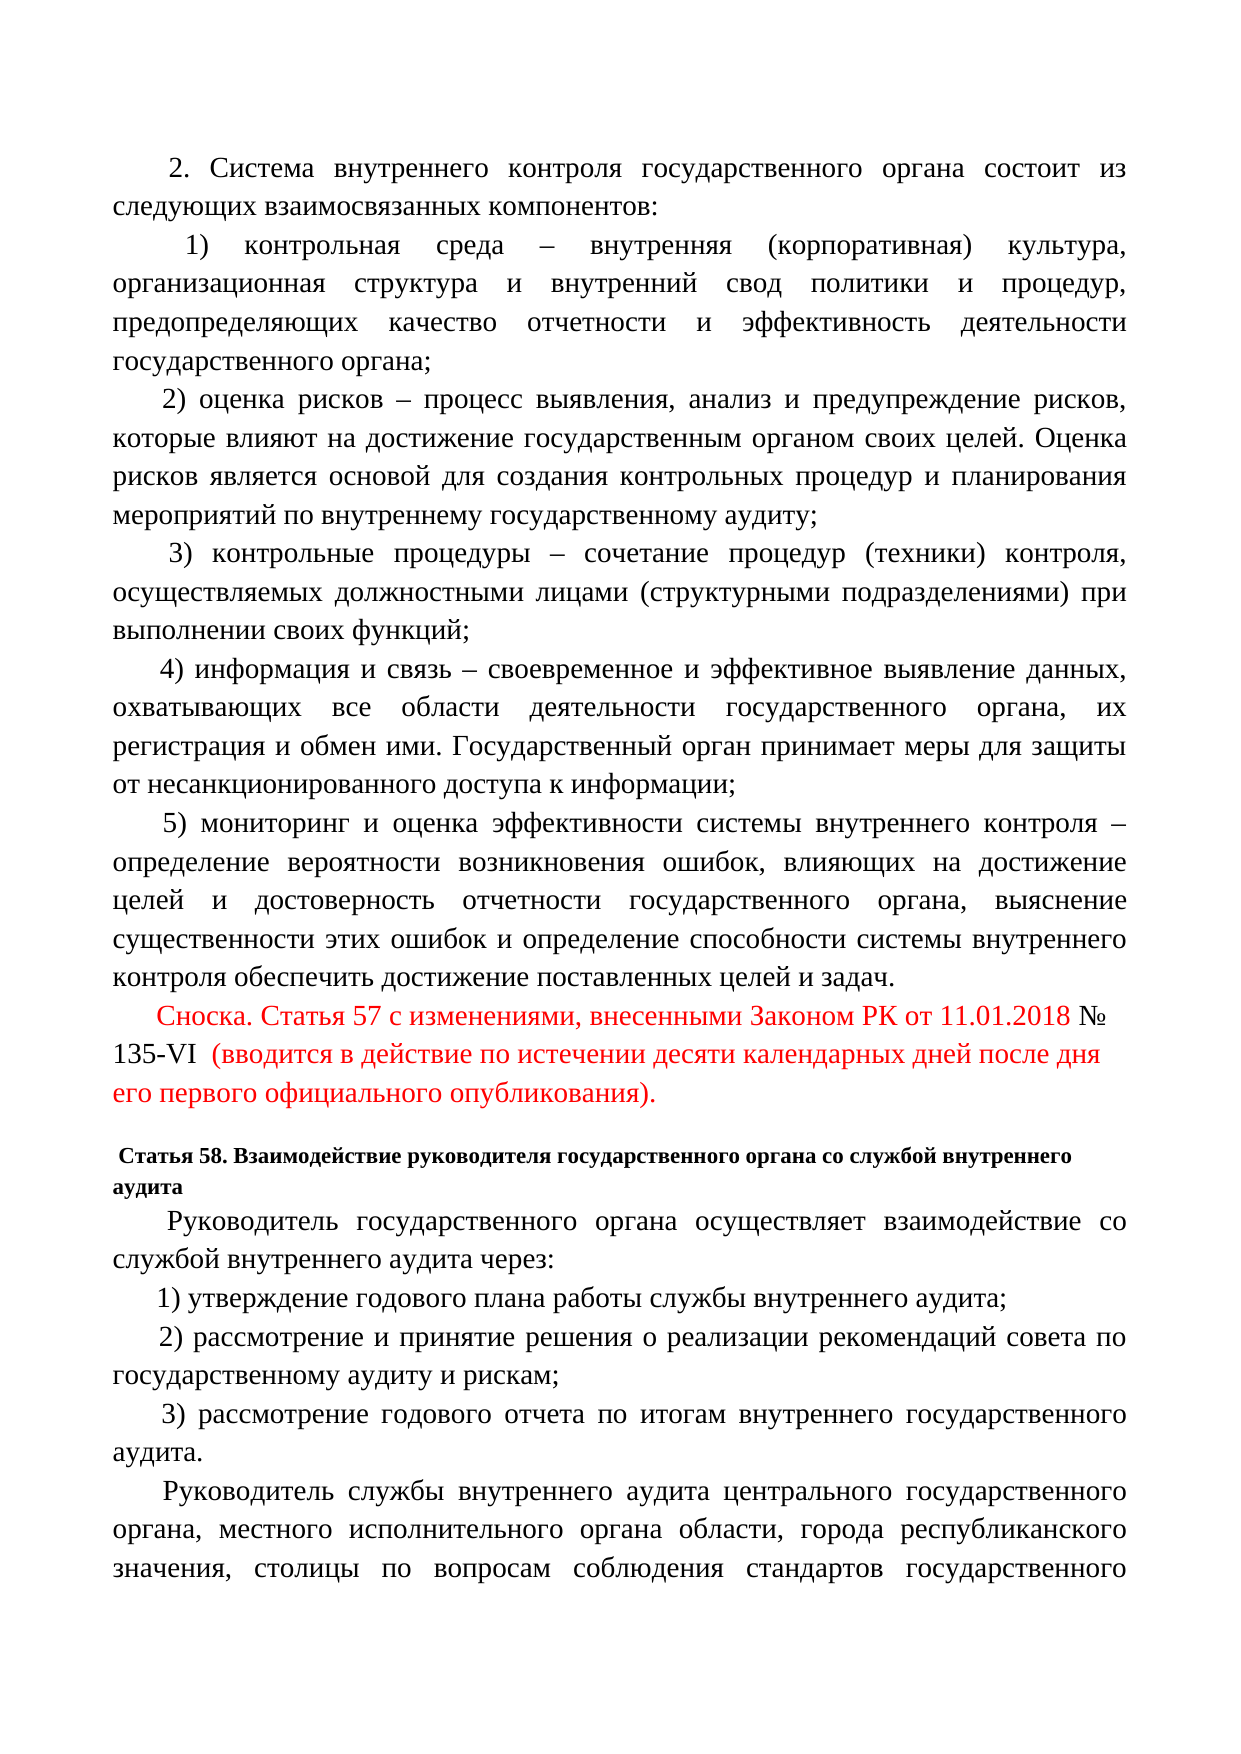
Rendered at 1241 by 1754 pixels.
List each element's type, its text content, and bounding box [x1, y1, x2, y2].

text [112, 1473, 1128, 1583]
text Статья 58. Взаимодействие руководителя государственного органа со службой внутреннего аудита [112, 1143, 1128, 1199]
text 2) рассмотрение и принятие решения о реализации рекомендаций совета по государственному аудиту и рискам; [112, 1319, 1128, 1391]
text 3) контрольные процедуры – сочетание процедур (техники) контроля, осуществляемых должностными лицами (структурными подразделениями) при выполнении своих функций; [112, 535, 1128, 646]
text Руководитель государственного органа осуществляет взаимодействие со службой внутреннего аудита через: [112, 1203, 1128, 1275]
text 1) утверждение годового плана работы службы внутреннего аудита; [112, 1280, 1128, 1314]
text 5) мониторинг и оценка эффективности системы внутреннего контроля – определение вероятности возникновения ошибок, влияющих на достижение целей и достоверность отчетности государственного органа, выяснение существенности этих ошибок и определение способности системы внутреннего контроля обеспечить достижение поставленных целей и задач. [112, 805, 1128, 993]
text 2) оценка рисков – процесс выявления, анализ и предупреждение рисков, которые влияют на достижение государственным органом своих целей. Оценка рисков является основой для создания контрольных процедур и планирования мероприятий по внутреннему государственному аудиту; [112, 381, 1128, 530]
text 4) информация и связь – своевременное и эффективное выявление данных, охватывающих все области деятельности государственного органа, их регистрация и обмен ими. Государственный орган принимает меры для защиты от несанкционированного доступа к информации; [112, 651, 1128, 800]
text Сноска. Статья 57 с изменениями, внесенными Законом РК от 11.01.2018 № 135-VI (вводится в действие по истечении десяти календарных дней после дня его первого официального опубликования). [112, 998, 1128, 1139]
text 3) рассмотрение годового отчета по итогам внутреннего государственного аудита. [112, 1396, 1128, 1468]
text 1) контрольная среда – внутренняя (корпоративная) культура, организационная структура и внутренний свод политики и процедур, предопределяющих качество отчетности и эффективность деятельности государственного органа; [112, 227, 1128, 376]
text 2. Система внутреннего контроля государственного органа состоит из следующих взаимосвязанных компонентов: [112, 150, 1128, 222]
